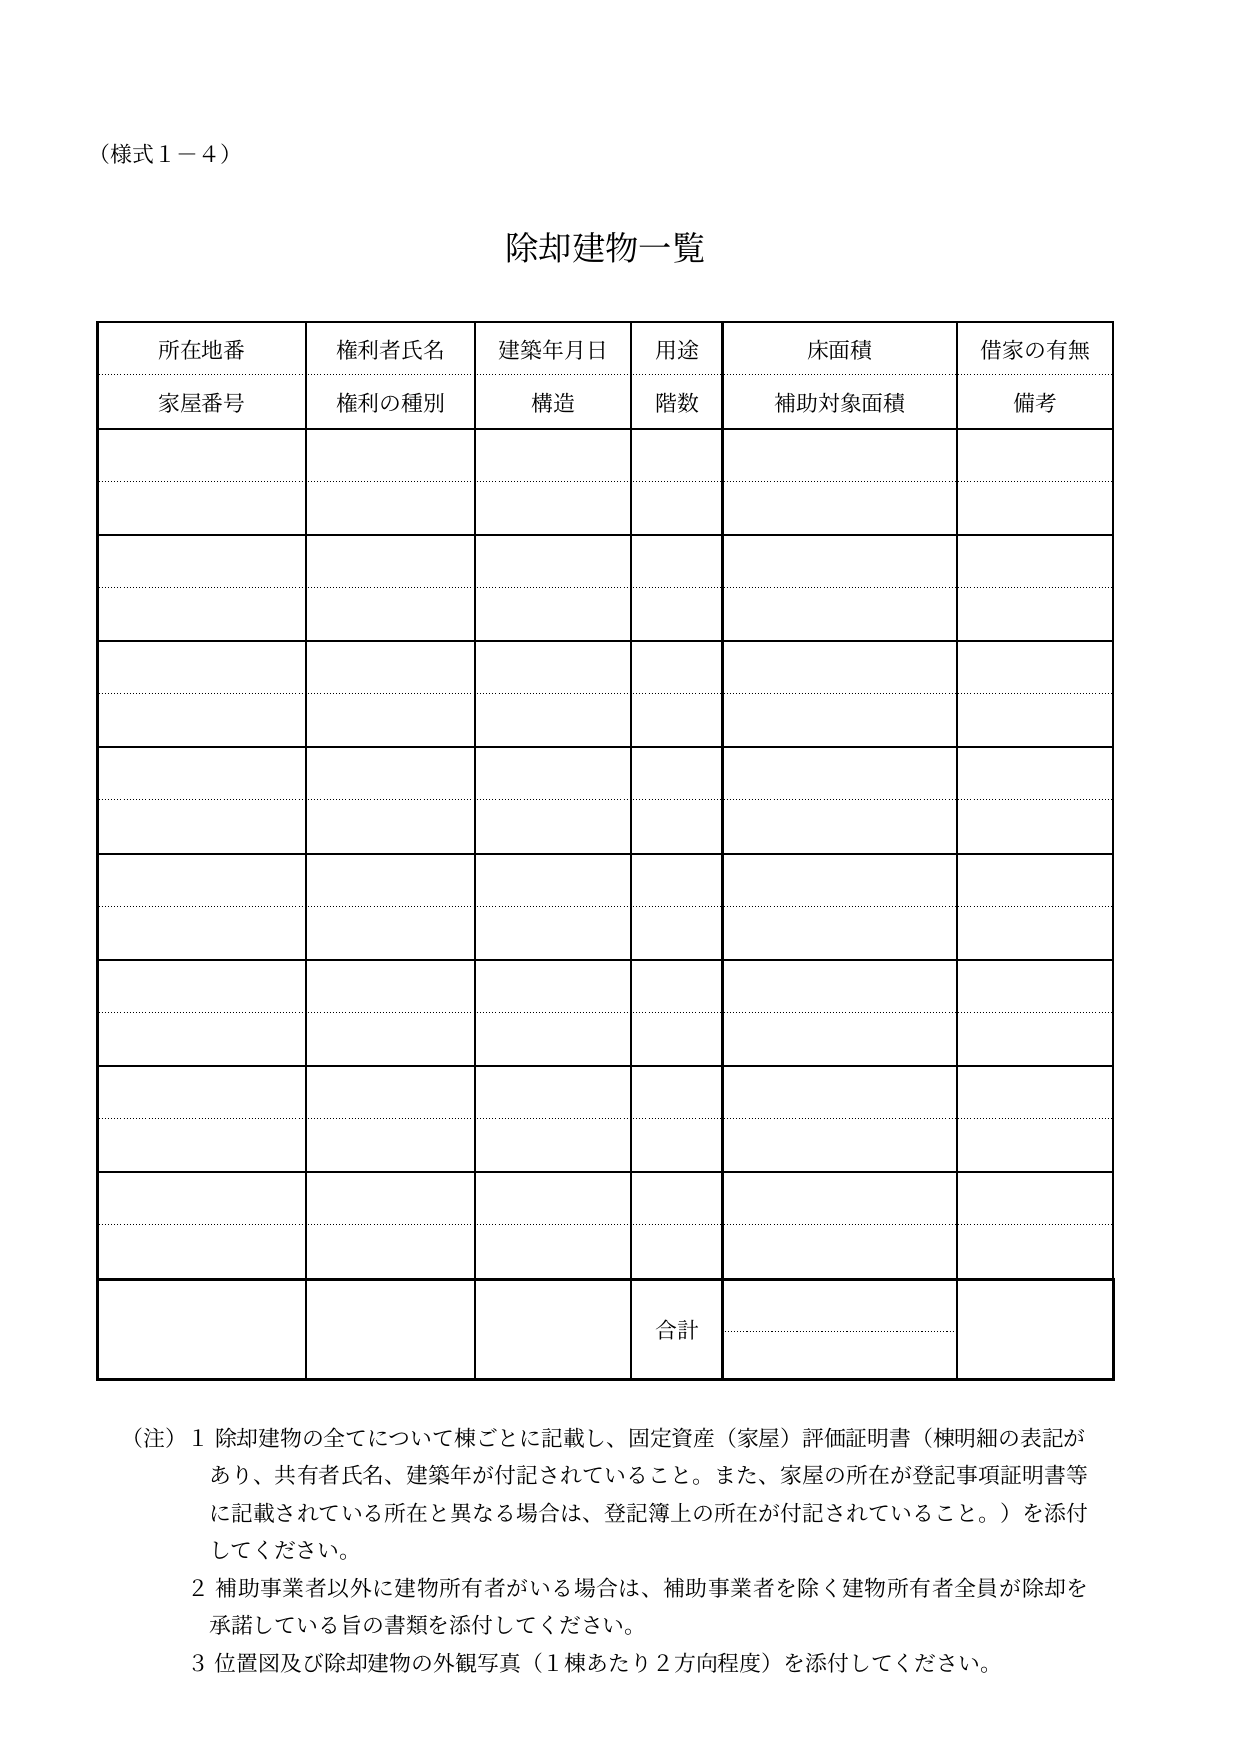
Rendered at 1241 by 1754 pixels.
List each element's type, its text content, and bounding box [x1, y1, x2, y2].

table_cell 家屋番号 [99, 374, 305, 427]
table_cell [724, 1331, 956, 1377]
table_header 床面積 [724, 323, 956, 374]
table_cell [476, 1281, 630, 1377]
text ３ 位置図及び除却建物の外観写真（１棟あたり２方向程度）を添付してください。 [187, 1643, 1089, 1681]
table_cell [99, 1118, 305, 1171]
table_header 借家の有無 [958, 323, 1112, 374]
table_cell [99, 1281, 305, 1377]
table_cell [958, 536, 1112, 587]
table_cell [99, 1173, 305, 1224]
table_cell [99, 536, 305, 587]
table_cell [307, 1281, 474, 1377]
text （注）１ 除却建物の全てについて棟ごとに記載し、固定資産（家屋）評価証明書（棟明細の表記があり、共有者氏名、建築年が付記されていること。また、家屋の所在が登記事項証明書等に記載されている所在と異なる場合は、登記簿上の所在が付記されていること。）を添付してください。 [121, 1418, 1089, 1568]
table_cell [99, 961, 305, 1012]
table_cell [307, 961, 474, 1012]
table_cell 補助対象面積 [724, 374, 956, 427]
table_cell [99, 1224, 305, 1277]
table_cell [632, 481, 721, 534]
table_cell [632, 1118, 721, 1171]
table_cell [632, 693, 721, 746]
table_cell [724, 1012, 956, 1065]
table_cell [476, 855, 630, 906]
table_cell 階数 [632, 374, 721, 427]
table_cell [958, 642, 1112, 693]
table_cell [632, 906, 721, 959]
table_cell [307, 799, 474, 852]
table_cell [307, 906, 474, 959]
table_cell [476, 906, 630, 959]
table_cell [476, 961, 630, 1012]
table_cell [724, 1173, 956, 1224]
table_cell [958, 693, 1112, 746]
table_cell [476, 693, 630, 746]
table_cell [476, 536, 630, 587]
table_cell [958, 430, 1112, 481]
table_cell [99, 693, 305, 746]
table_cell [99, 855, 305, 906]
table_cell [632, 1224, 721, 1277]
table_cell [307, 536, 474, 587]
table_cell 備考 [958, 374, 1112, 427]
table_cell [99, 1067, 305, 1118]
table_header 建築年月日 [476, 323, 630, 374]
table_cell [724, 906, 956, 959]
table_cell [307, 481, 474, 534]
table_cell [724, 1281, 956, 1331]
table_cell [99, 799, 305, 852]
table_cell [958, 1173, 1112, 1224]
table_header 用途 [632, 323, 721, 374]
table_cell [724, 430, 956, 481]
table_header 所在地番 [99, 323, 305, 374]
table_cell [307, 430, 474, 481]
table_cell [307, 1067, 474, 1118]
text 除却建物一覧 [89, 209, 1122, 284]
table_cell [958, 481, 1112, 534]
table_cell [724, 1067, 956, 1118]
table_cell [476, 799, 630, 852]
table_cell [99, 430, 305, 481]
table_cell [307, 1173, 474, 1224]
table_cell [724, 693, 956, 746]
table_cell [99, 1012, 305, 1065]
table_cell [307, 1118, 474, 1171]
table_cell [958, 906, 1112, 959]
table_cell [958, 1118, 1112, 1171]
table_cell [99, 642, 305, 693]
table_cell 権利の種別 [307, 374, 474, 427]
table_cell [476, 481, 630, 534]
text （様式１－４） [89, 134, 1122, 171]
table_cell [99, 748, 305, 799]
table_cell [307, 587, 474, 640]
table_cell [476, 1224, 630, 1277]
table_cell [724, 642, 956, 693]
table_cell [724, 961, 956, 1012]
table_cell 合計 [632, 1281, 721, 1377]
table_cell [632, 855, 721, 906]
table_cell [476, 748, 630, 799]
table_cell [476, 587, 630, 640]
table_cell [958, 855, 1112, 906]
table_cell [632, 961, 721, 1012]
table_cell [958, 799, 1112, 852]
table_cell [724, 1118, 956, 1171]
table_cell [307, 748, 474, 799]
table_cell [476, 1012, 630, 1065]
table_cell [632, 1173, 721, 1224]
table_cell [632, 430, 721, 481]
table_cell [632, 748, 721, 799]
table_cell [958, 1012, 1112, 1065]
table_cell [632, 1012, 721, 1065]
table_cell [307, 1012, 474, 1065]
table_cell [958, 587, 1112, 640]
table_cell 構造 [476, 374, 630, 427]
table_cell [632, 799, 721, 852]
table_cell [307, 693, 474, 746]
table_cell [958, 748, 1112, 799]
table_cell [724, 748, 956, 799]
table_cell [958, 1281, 1112, 1377]
table_cell [99, 906, 305, 959]
table_cell [724, 855, 956, 906]
table_cell [307, 1224, 474, 1277]
table_cell [724, 799, 956, 852]
table_cell [99, 587, 305, 640]
table_cell [724, 1224, 956, 1277]
table_cell [476, 642, 630, 693]
table_cell [958, 1067, 1112, 1118]
table_cell [632, 642, 721, 693]
table_cell [632, 536, 721, 587]
table_cell [724, 587, 956, 640]
table_cell [476, 1173, 630, 1224]
table_cell [476, 1118, 630, 1171]
table_cell [632, 587, 721, 640]
table_cell [99, 481, 305, 534]
table_cell [476, 430, 630, 481]
table_header 権利者氏名 [307, 323, 474, 374]
table_cell [724, 536, 956, 587]
table_cell [632, 1067, 721, 1118]
table_cell [958, 961, 1112, 1012]
table_cell [307, 855, 474, 906]
table_cell [307, 642, 474, 693]
table_cell [958, 1224, 1112, 1277]
table_cell [724, 481, 956, 534]
table_cell [476, 1067, 630, 1118]
text ２ 補助事業者以外に建物所有者がいる場合は、補助事業者を除く建物所有者全員が除却を承諾している旨の書類を添付してください。 [187, 1568, 1089, 1643]
